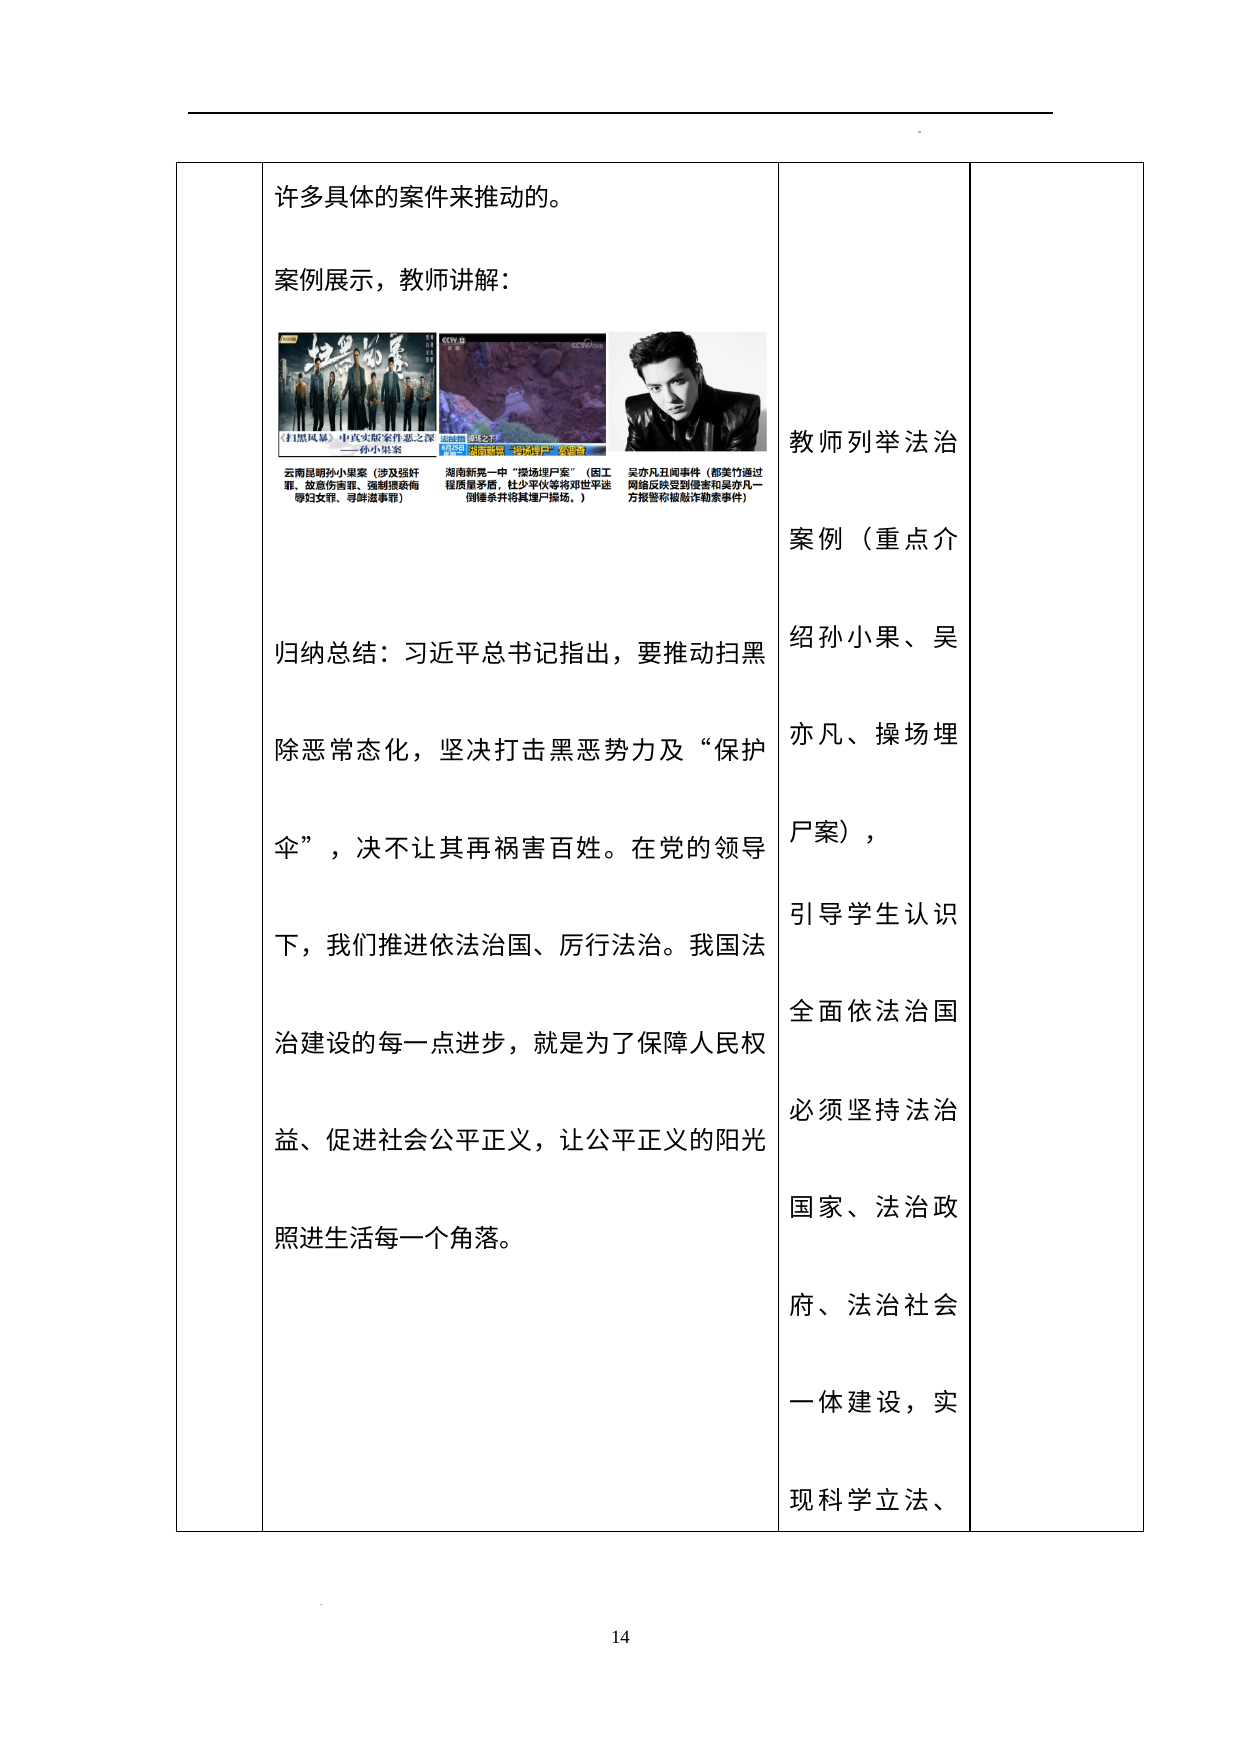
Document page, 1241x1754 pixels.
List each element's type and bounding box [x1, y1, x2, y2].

table_cell [177, 163, 262, 1531]
table_cell [971, 163, 1143, 1531]
picture [274, 329, 767, 509]
table_cell [263, 163, 778, 1531]
table_cell [779, 163, 969, 1531]
